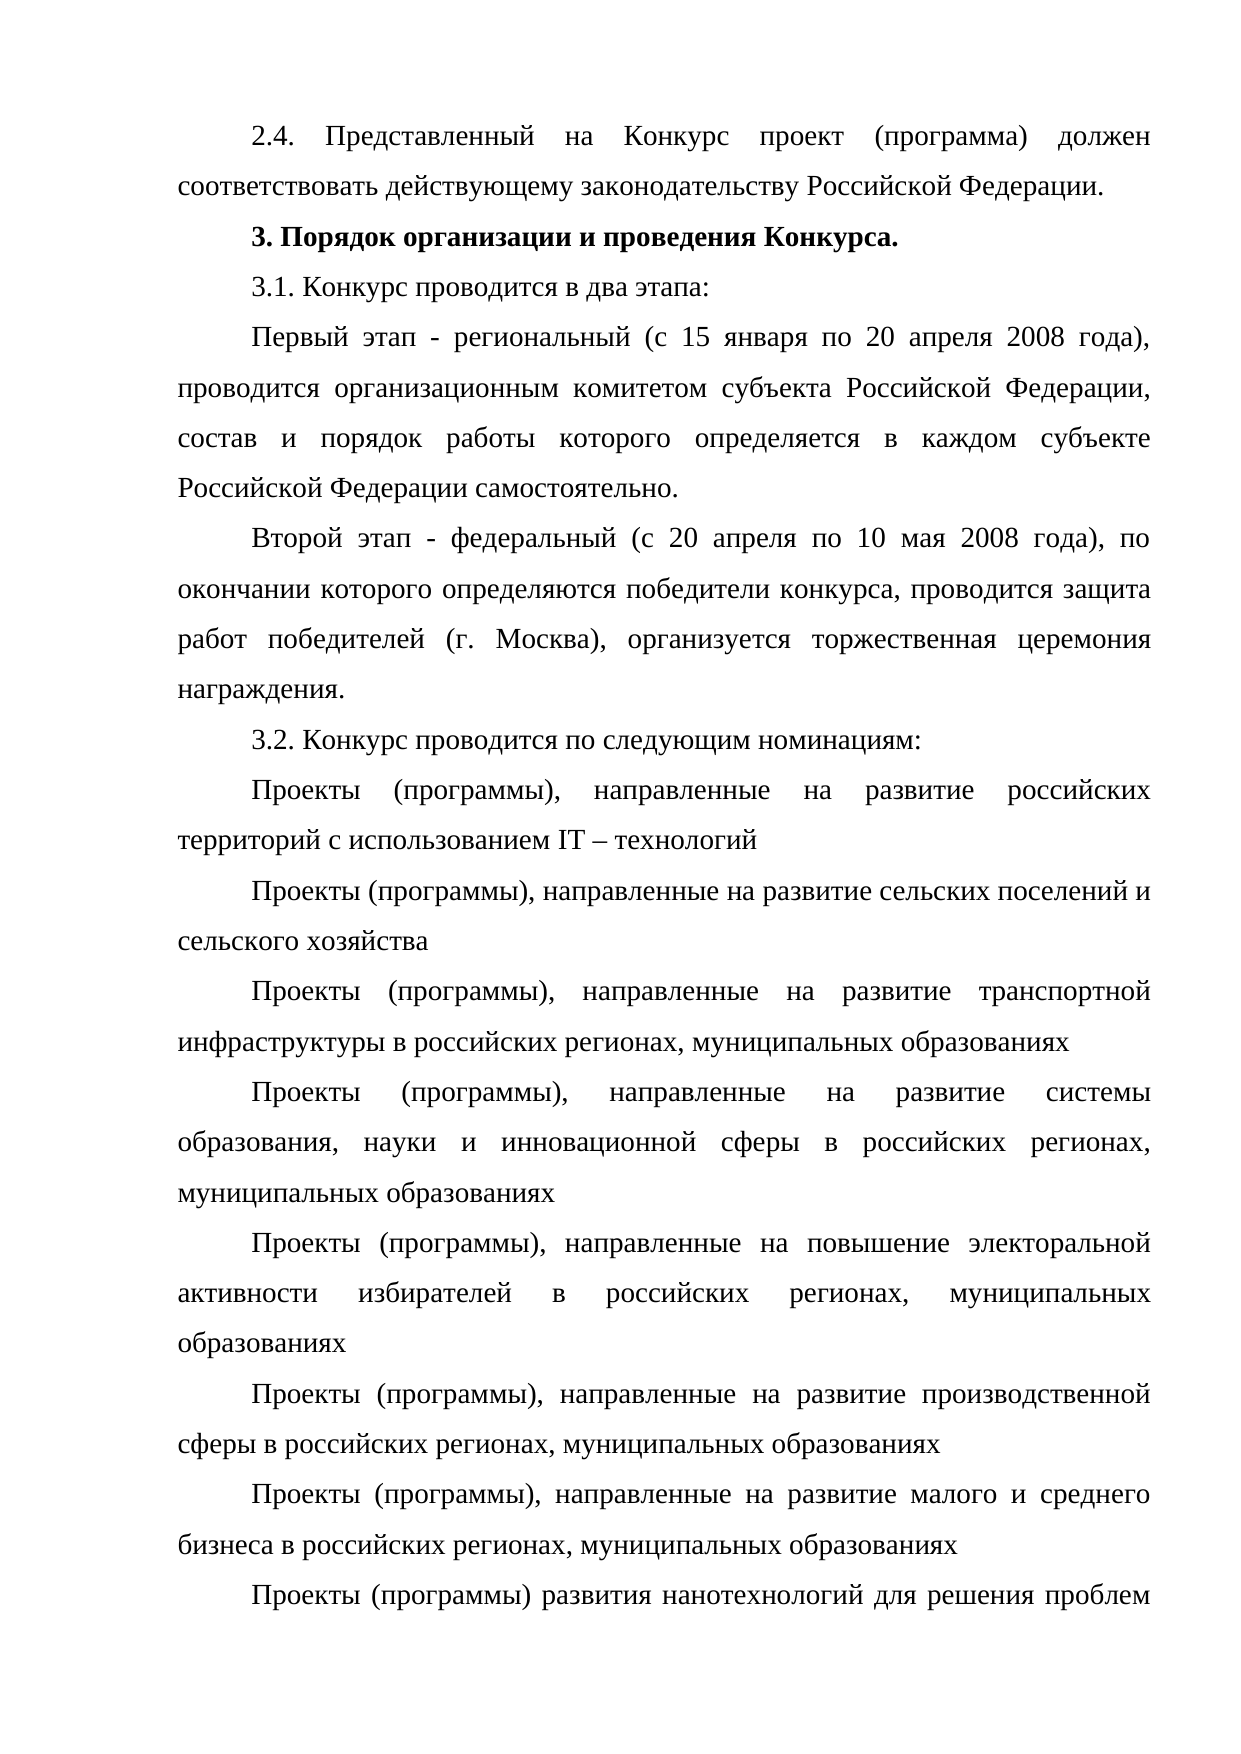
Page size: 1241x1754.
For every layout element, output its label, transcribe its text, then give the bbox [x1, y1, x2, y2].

text Проекты (программы), направленные на развитие сельских поселений и сельского хозяйства [177, 873, 1152, 957]
text Проекты (программы), направленные на развитие системы образования, науки и инновационной сферы в российских регионах, муниципальных образованиях [177, 1074, 1152, 1208]
text Проекты (программы), направленные на развитие российских территорий с использованием IT – технологий [177, 772, 1152, 856]
text Проекты (программы), направленные на развитие транспортной инфраструктуры в российских регионах, муниципальных образованиях [177, 973, 1152, 1057]
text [177, 1577, 1152, 1611]
text 3.1. Конкурс проводится в два этапа: [177, 269, 1152, 303]
text Проекты (программы), направленные на развитие производственной сферы в российских регионах, муниципальных образованиях [177, 1376, 1152, 1460]
text Второй этап - федеральный (с 20 апреля по 10 мая 2008 года), по окончании которого определяются победители конкурса, проводится защита работ победителей (г. Москва), организуется торжественная церемония награждения. [177, 521, 1152, 705]
text Проекты (программы), направленные на развитие малого и среднего бизнеса в российских регионах, муниципальных образованиях [177, 1477, 1152, 1560]
text Проекты (программы), направленные на повышение электоральной активности избирателей в российских регионах, муниципальных образованиях [177, 1225, 1152, 1359]
text Первый этап - региональный (с 15 января по 20 апреля 2008 года), проводится организационным комитетом субъекта Российской Федерации, состав и порядок работы которого определяется в каждом субъекте Российской Федерации самостоятельно. [177, 319, 1152, 504]
text 3. Порядок организации и проведения Конкурса. [177, 219, 1152, 252]
text 2.4. Представленный на Конкурс проект (программа) должен соответствовать действующему законодательству Российской Федерации. [177, 118, 1152, 202]
text 3.2. Конкурс проводится по следующим номинациям: [177, 722, 1152, 755]
